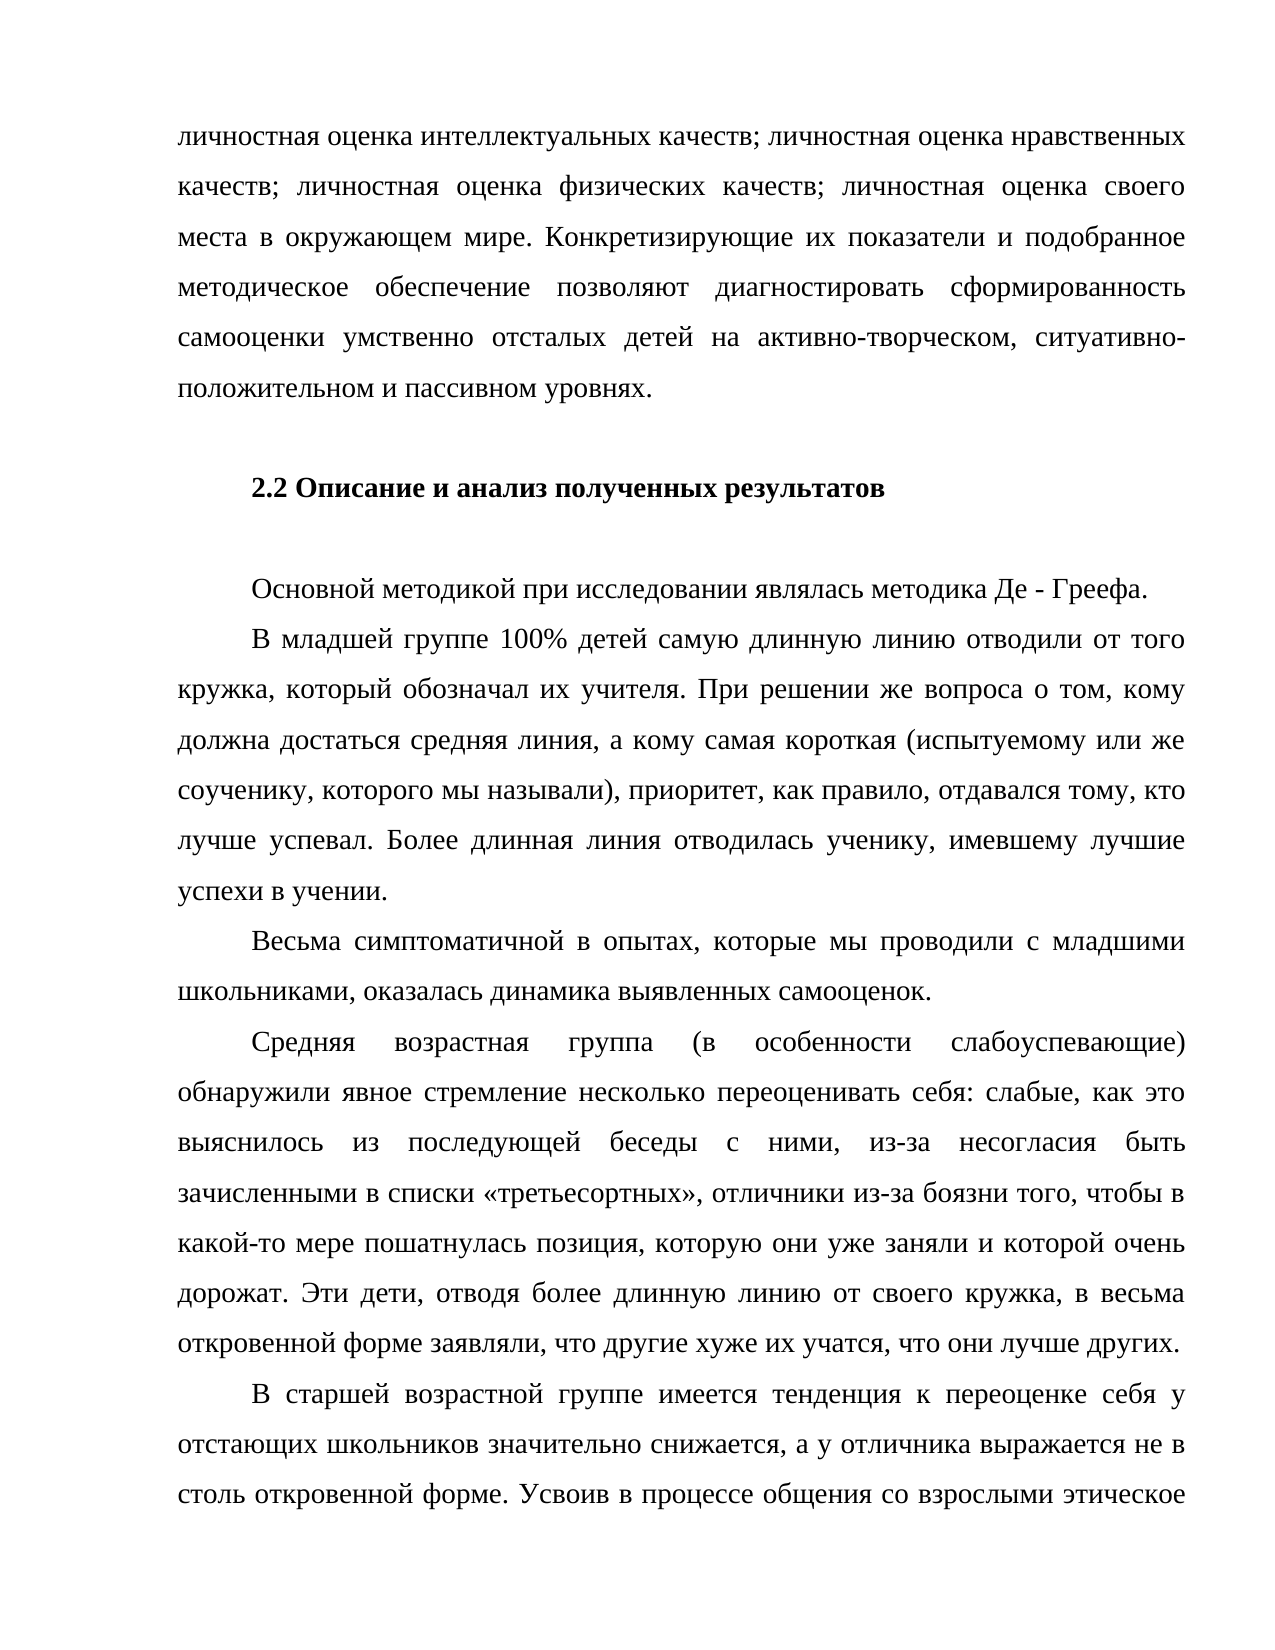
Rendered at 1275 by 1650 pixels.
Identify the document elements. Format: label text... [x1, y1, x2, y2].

text Основной методикой при исследовании являлась методика Де - Греефа. [177, 571, 1186, 604]
text Средняя возрастная группа (в особенности слабоуспевающие) обнаружили явное стремление несколько переоценивать себя: слабые, как это выяснилось из последующей беседы с ними, из-за несогласия быть зачисленными в списки «третьесортных», отличники из-за боязни того, чтобы в какой-то мере пошатнулась позиция, которую они уже заняли и которой очень дорожат. Эти дети, отводя более длинную линию от своего кружка, в весьма откровенной форме заявляли, что другие хуже их учатся, что они лучше других. [177, 1024, 1186, 1359]
text В младшей группе 100% детей самую длинную линию отводили от того кружка, который обозначал их учителя. При решении же вопроса о том, кому должна достаться средняя линия, а кому самая короткая (испытуемому или же соученику, которого мы называли), приоритет, как правило, отдавался тому, кто лучше успевал. Более длинная линия отводилась ученику, имевшему лучшие успехи в учении. [177, 621, 1186, 906]
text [177, 118, 1186, 403]
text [177, 1376, 1186, 1510]
text 2.2 Описание и анализ полученных результатов [177, 470, 1186, 504]
text Весьма симптоматичной в опытах, которые мы проводили с младшими школьниками, оказалась динамика выявленных самооценок. [177, 923, 1186, 1007]
